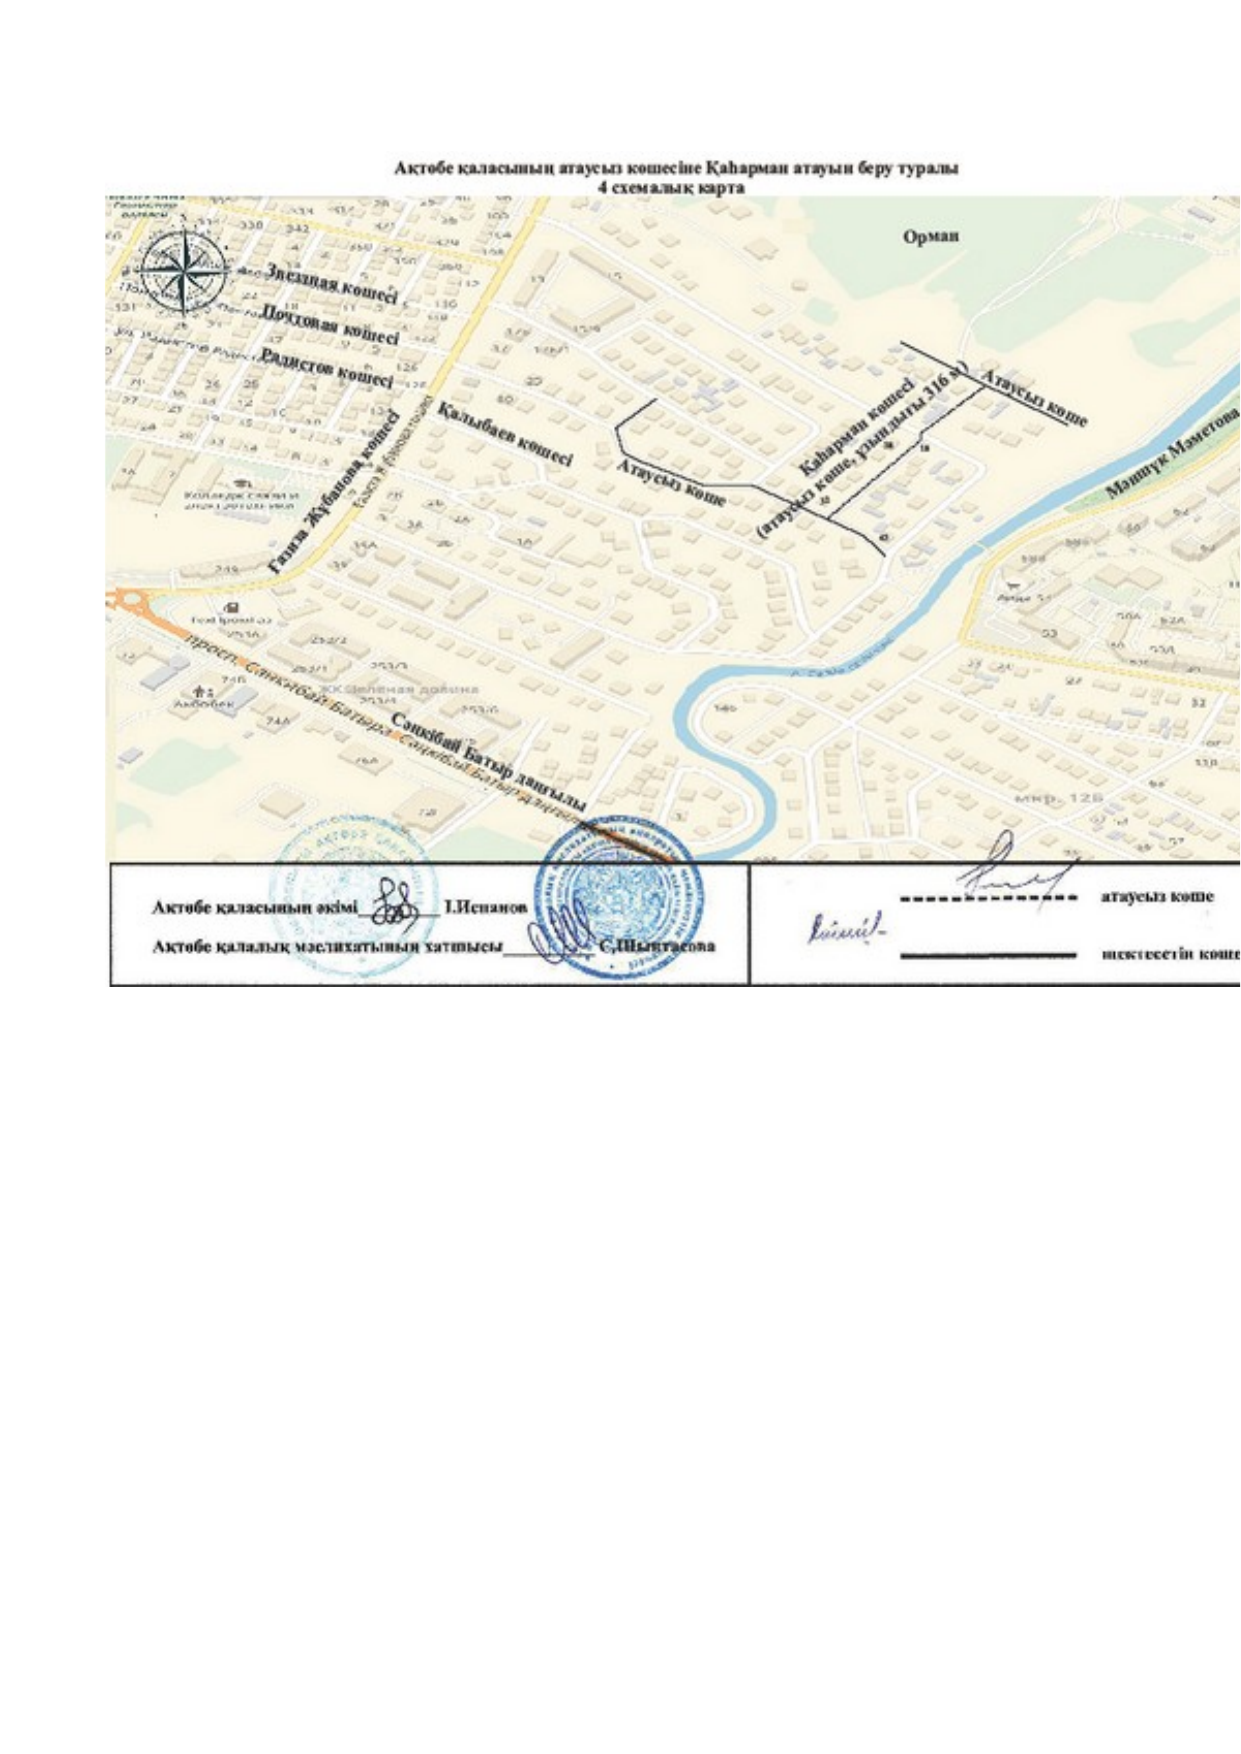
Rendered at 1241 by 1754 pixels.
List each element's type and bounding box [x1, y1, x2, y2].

picture [104, 151, 1241, 987]
table_header [101, 150, 1240, 1025]
